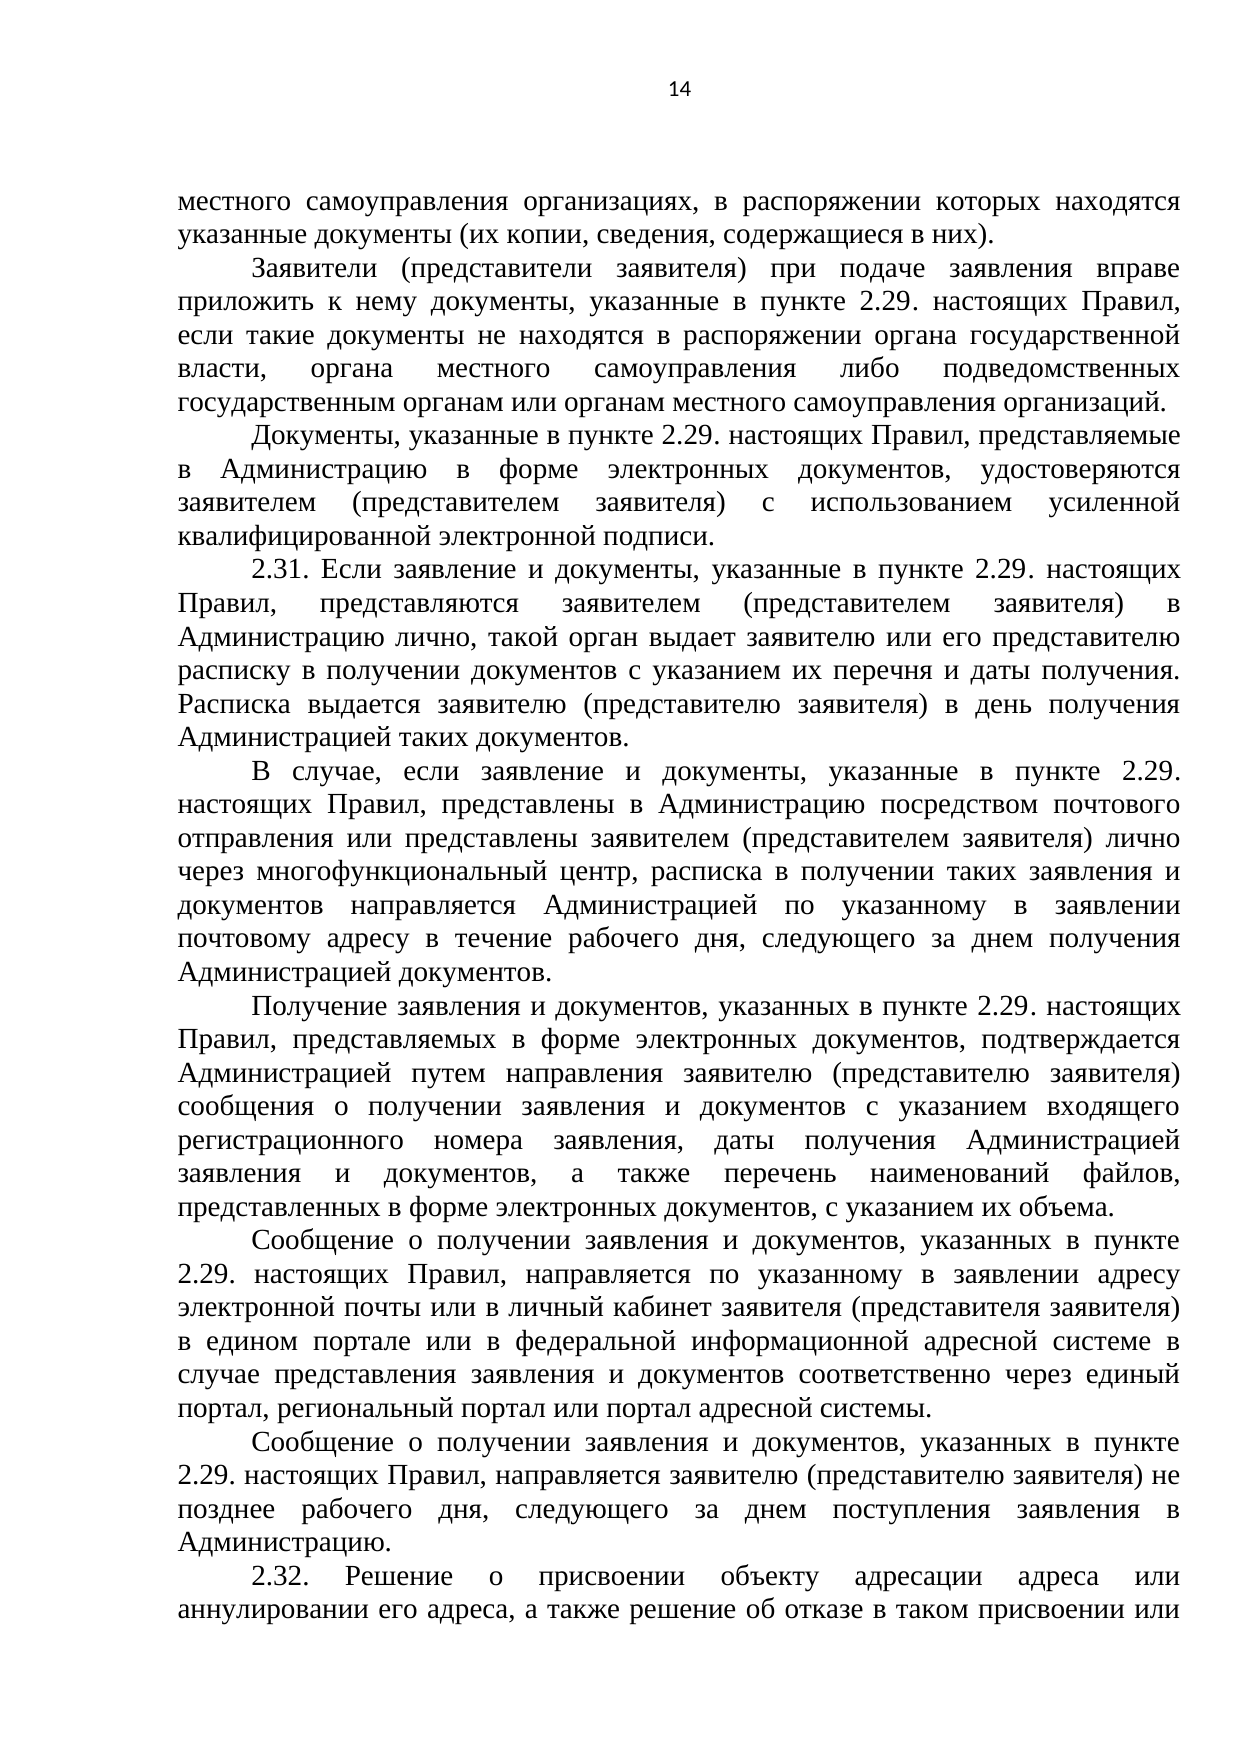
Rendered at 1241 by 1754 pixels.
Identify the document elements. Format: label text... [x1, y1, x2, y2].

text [177, 1558, 1181, 1625]
text Документы, указанные в пункте 2.29. настоящих Правил, представляемые в Администрацию в форме электронных документов, удостоверяются заявителем (представителем заявителя) с использованием усиленной квалифицированной электронной подписи. [177, 417, 1181, 552]
text 2.31. Если заявление и документы, указанные в пункте 2.29. настоящих Правил, представляются заявителем (представителем заявителя) в Администрацию лично, такой орган выдает заявителю или его представителю расписку в получении документов с указанием их перечня и даты получения. Расписка выдается заявителю (представителю заявителя) в день получения Администрацией таких документов. [177, 552, 1181, 753]
text Сообщение о получении заявления и документов, указанных в пункте 2.29. настоящих Правил, направляется по указанному в заявлении адресу электронной почты или в личный кабинет заявителя (представителя заявителя) в едином портале или в федеральной информационной адресной системе в случае представления заявления и документов соответственно через единый портал, региональный портал или портал адресной системы. [177, 1222, 1181, 1424]
text Получение заявления и документов, указанных в пункте 2.29. настоящих Правил, представляемых в форме электронных документов, подтверждается Администрацией путем направления заявителю (представителю заявителя) сообщения о получении заявления и документов с указанием входящего регистрационного номера заявления, даты получения Администрацией заявления и документов, а также перечень наименований файлов, представленных в форме электронных документов, с указанием их объема. [177, 988, 1181, 1222]
text В случае, если заявление и документы, указанные в пункте 2.29. настоящих Правил, представлены в Администрацию посредством почтового отправления или представлены заявителем (представителем заявителя) лично через многофункциональный центр, расписка в получении таких заявления и документов направляется Администрацией по указанному в заявлении почтовому адресу в течение рабочего дня, следующего за днем получения Администрацией документов. [177, 753, 1181, 988]
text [177, 183, 1181, 250]
text Заявители (представители заявителя) при подаче заявления вправе приложить к нему документы, указанные в пункте 2.29. настоящих Правил, если такие документы не находятся в распоряжении органа государственной власти, органа местного самоуправления либо подведомственных государственным органам или органам местного самоуправления организаций. [177, 250, 1181, 417]
text Сообщение о получении заявления и документов, указанных в пункте 2.29. настоящих Правил, направляется заявителю (представителю заявителя) не позднее рабочего дня, следующего за днем поступления заявления в Администрацию. [177, 1424, 1181, 1558]
